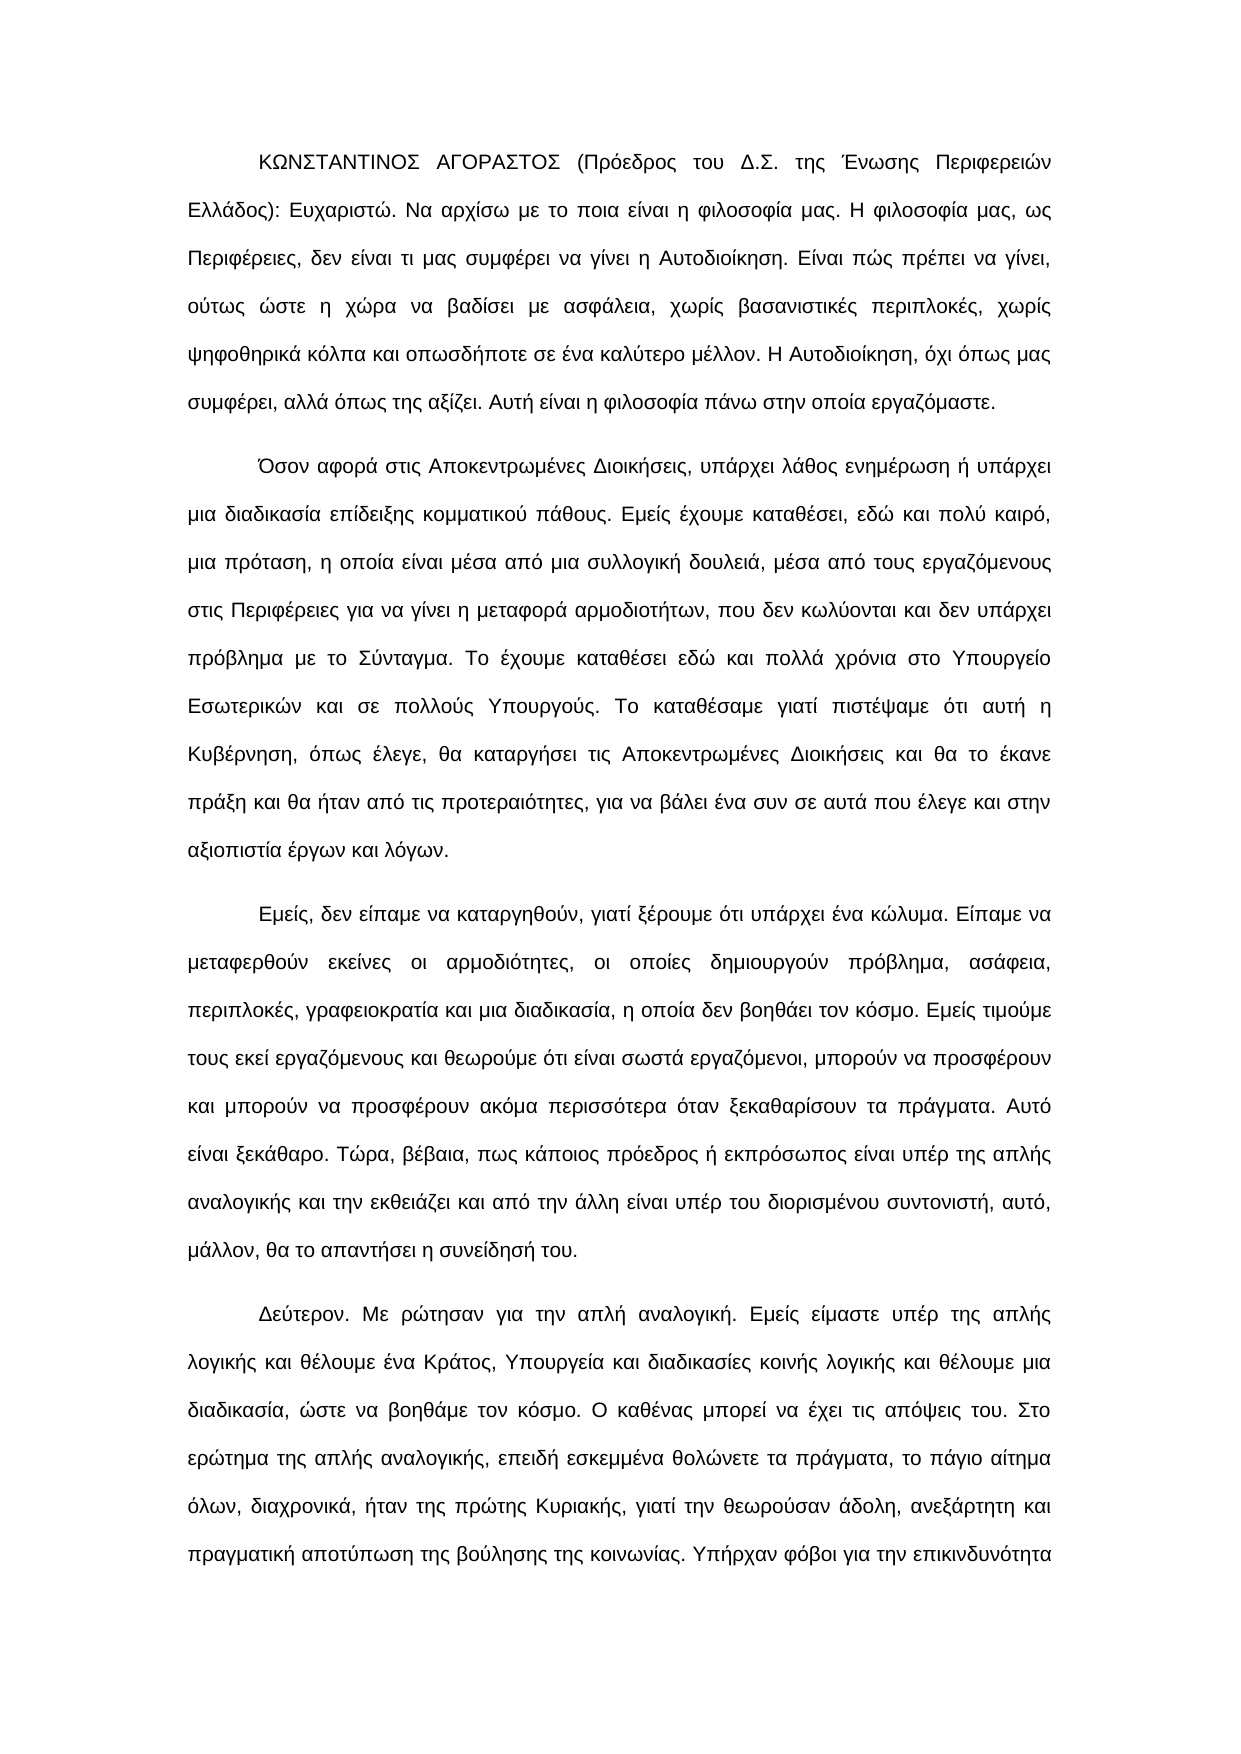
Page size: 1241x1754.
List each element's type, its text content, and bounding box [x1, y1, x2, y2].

text ΚΩΝΣΤΑΝΤΙΝΟΣ ΑΓΟΡΑΣΤΟΣ (Πρόεδρος του Δ.Σ. της Ένωσης Περιφερειών Ελλάδος): Ευχαριστώ. Να αρχίσω με το ποια είναι η φιλοσοφία μας. Η φιλοσοφία μας, ως Περιφέρειες, δεν είναι τι μας συμφέρει να γίνει η Αυτοδιοίκηση. Είναι πώς πρέπει να γίνει, ούτως ώστε η χώρα να βαδίσει με ασφάλεια, χωρίς βασανιστικές περιπλοκές, χωρίς ψηφοθηρικά κόλπα και οπωσδήποτε σε ένα καλύτερο μέλλον. Η Αυτοδιοίκηση, όχι όπως μας συμφέρει, αλλά όπως της αξίζει. Αυτή είναι η φιλοσοφία πάνω στην οποία εργαζόμαστε. [187, 150, 1053, 413]
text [187, 1302, 1053, 1566]
text Όσον αφορά στις Αποκεντρωμένες Διοικήσεις, υπάρχει λάθος ενημέρωση ή υπάρχει μια διαδικασία επίδειξης κομματικού πάθους. Εμείς έχουμε καταθέσει, εδώ και πολύ καιρό, μια πρόταση, η οποία είναι μέσα από μια συλλογική δουλειά, μέσα από τους εργαζόμενους στις Περιφέρειες για να γίνει η μεταφορά αρμοδιοτήτων, που δεν κωλύονται και δεν υπάρχει πρόβλημα με το Σύνταγμα. Το έχουμε καταθέσει εδώ και πολλά χρόνια στο Υπουργείο Εσωτερικών και σε πολλούς Υπουργούς. Το καταθέσαμε γιατί πιστέψαμε ότι αυτή η Κυβέρνηση, όπως έλεγε, θα καταργήσει τις Αποκεντρωμένες Διοικήσεις και θα το έκανε πράξη και θα ήταν από τις προτεραιότητες, για να βάλει ένα συν σε αυτά που έλεγε και στην αξιοπιστία έργων και λόγων. [187, 454, 1053, 861]
text Εμείς, δεν είπαμε να καταργηθούν, γιατί ξέρουμε ότι υπάρχει ένα κώλυμα. Είπαμε να μεταφερθούν εκείνες οι αρμοδιότητες, οι οποίες δημιουργούν πρόβλημα, ασάφεια, περιπλοκές, γραφειοκρατία και μια διαδικασία, η οποία δεν βοηθάει τον κόσμο. Εμείς τιμούμε τους εκεί εργαζόμενους και θεωρούμε ότι είναι σωστά εργαζόμενοι, μπορούν να προσφέρουν και μπορούν να προσφέρουν ακόμα περισσότερα όταν ξεκαθαρίσουν τα πράγματα. Αυτό είναι ξεκάθαρο. Τώρα, βέβαια, πως κάποιος πρόεδρος ή εκπρόσωπος είναι υπέρ της απλής αναλογικής και την εκθειάζει και από την άλλη είναι υπέρ του διορισμένου συντονιστή, αυτό, μάλλον, θα το απαντήσει η συνείδησή του. [187, 902, 1053, 1261]
